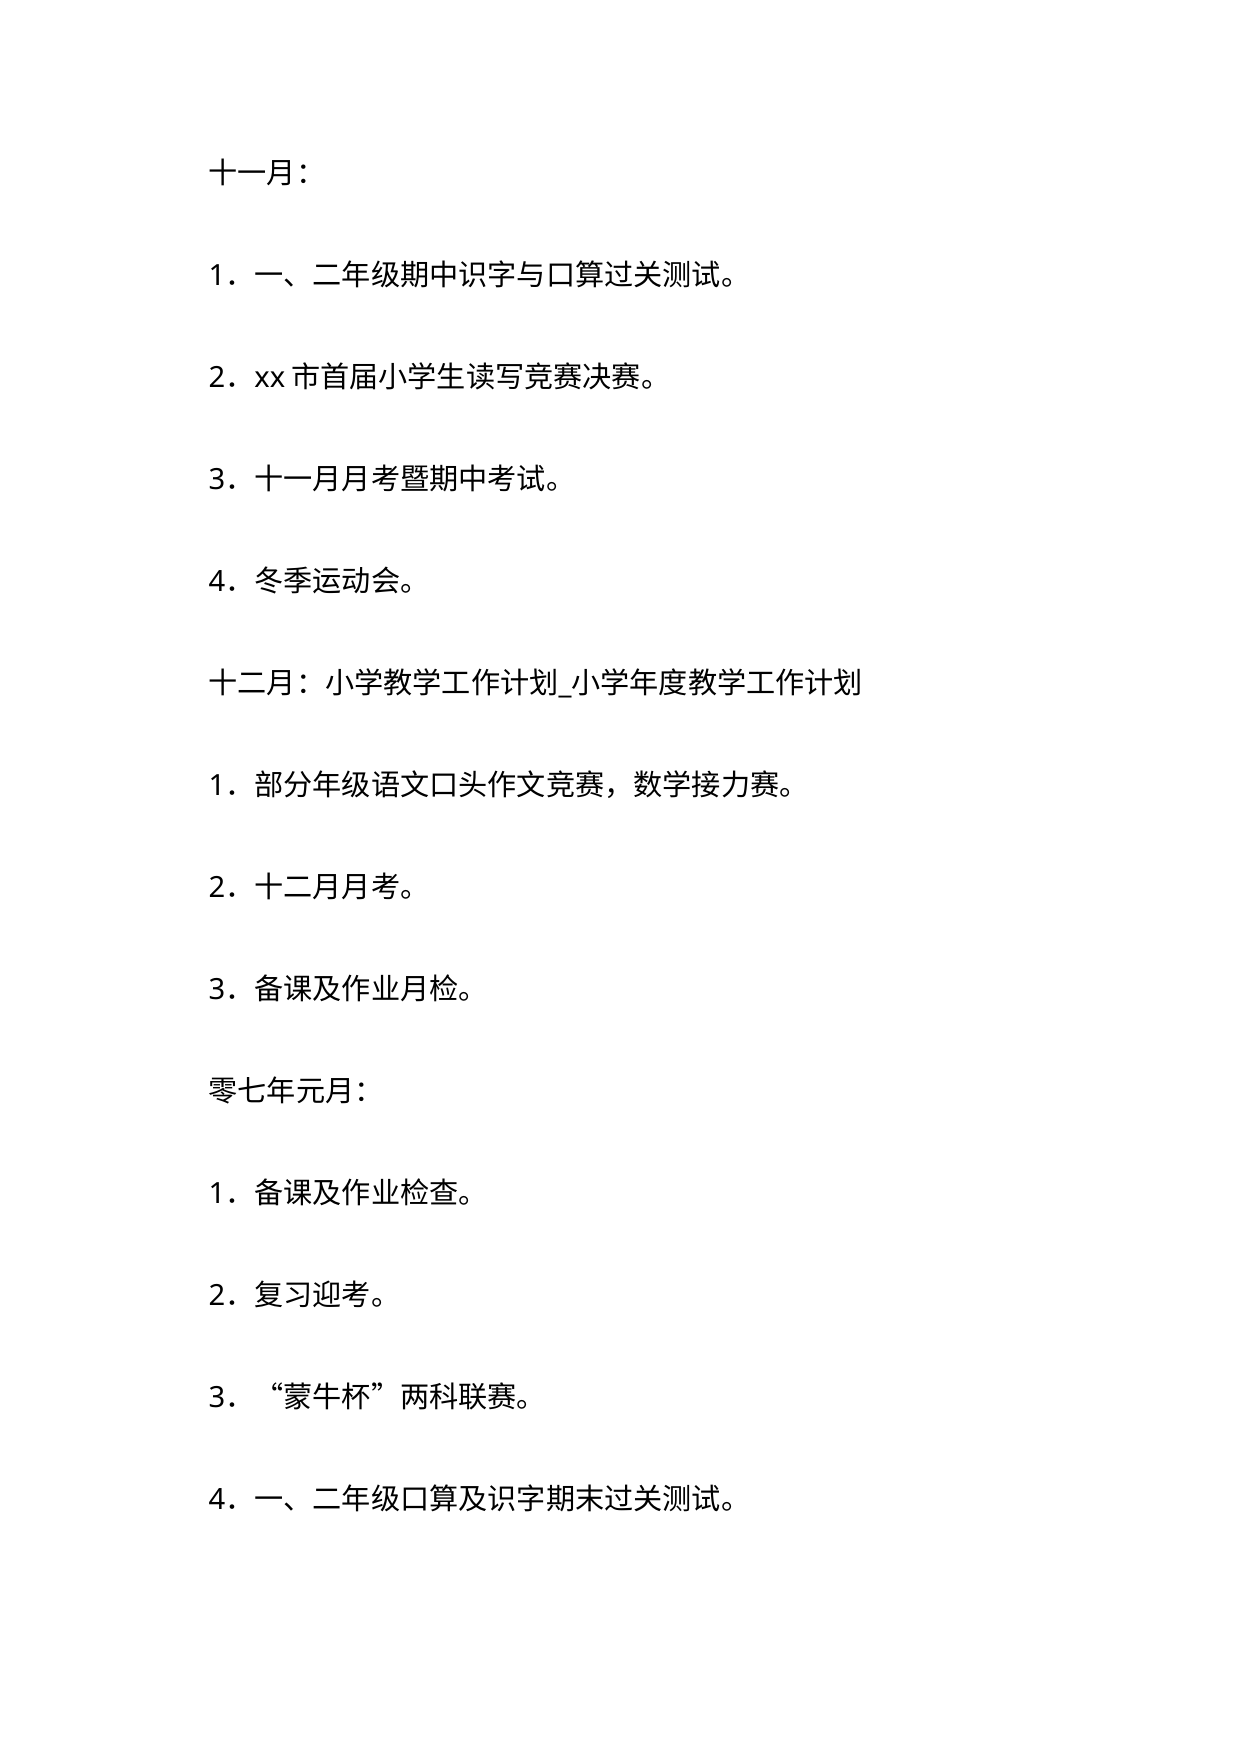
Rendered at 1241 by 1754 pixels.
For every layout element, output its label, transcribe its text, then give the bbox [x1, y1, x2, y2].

text 3．“蒙牛杯”两科联赛。 [150, 1373, 1090, 1416]
text 2．十二月月考。 [150, 864, 1090, 906]
text 1．备课及作业检查。 [150, 1169, 1090, 1212]
text 零七年元月： [150, 1068, 1090, 1110]
text 十一月： [150, 150, 1090, 192]
text 4．一、二年级口算及识字期末过关测试。 [150, 1475, 1090, 1518]
text 3．备课及作业月检。 [150, 966, 1090, 1008]
text 十二月：小学教学工作计划_小学年度教学工作计划 [150, 660, 1090, 702]
text 3．十一月月考暨期中考试。 [150, 456, 1090, 498]
text 2．复习迎考。 [150, 1271, 1090, 1314]
text 4．冬季运动会。 [150, 558, 1090, 600]
text 1．部分年级语文口头作文竞赛，数学接力赛。 [150, 762, 1090, 804]
text 2．xx市首届小学生读写竞赛决赛。 [150, 354, 1090, 396]
text 1．一、二年级期中识字与口算过关测试。 [150, 252, 1090, 294]
